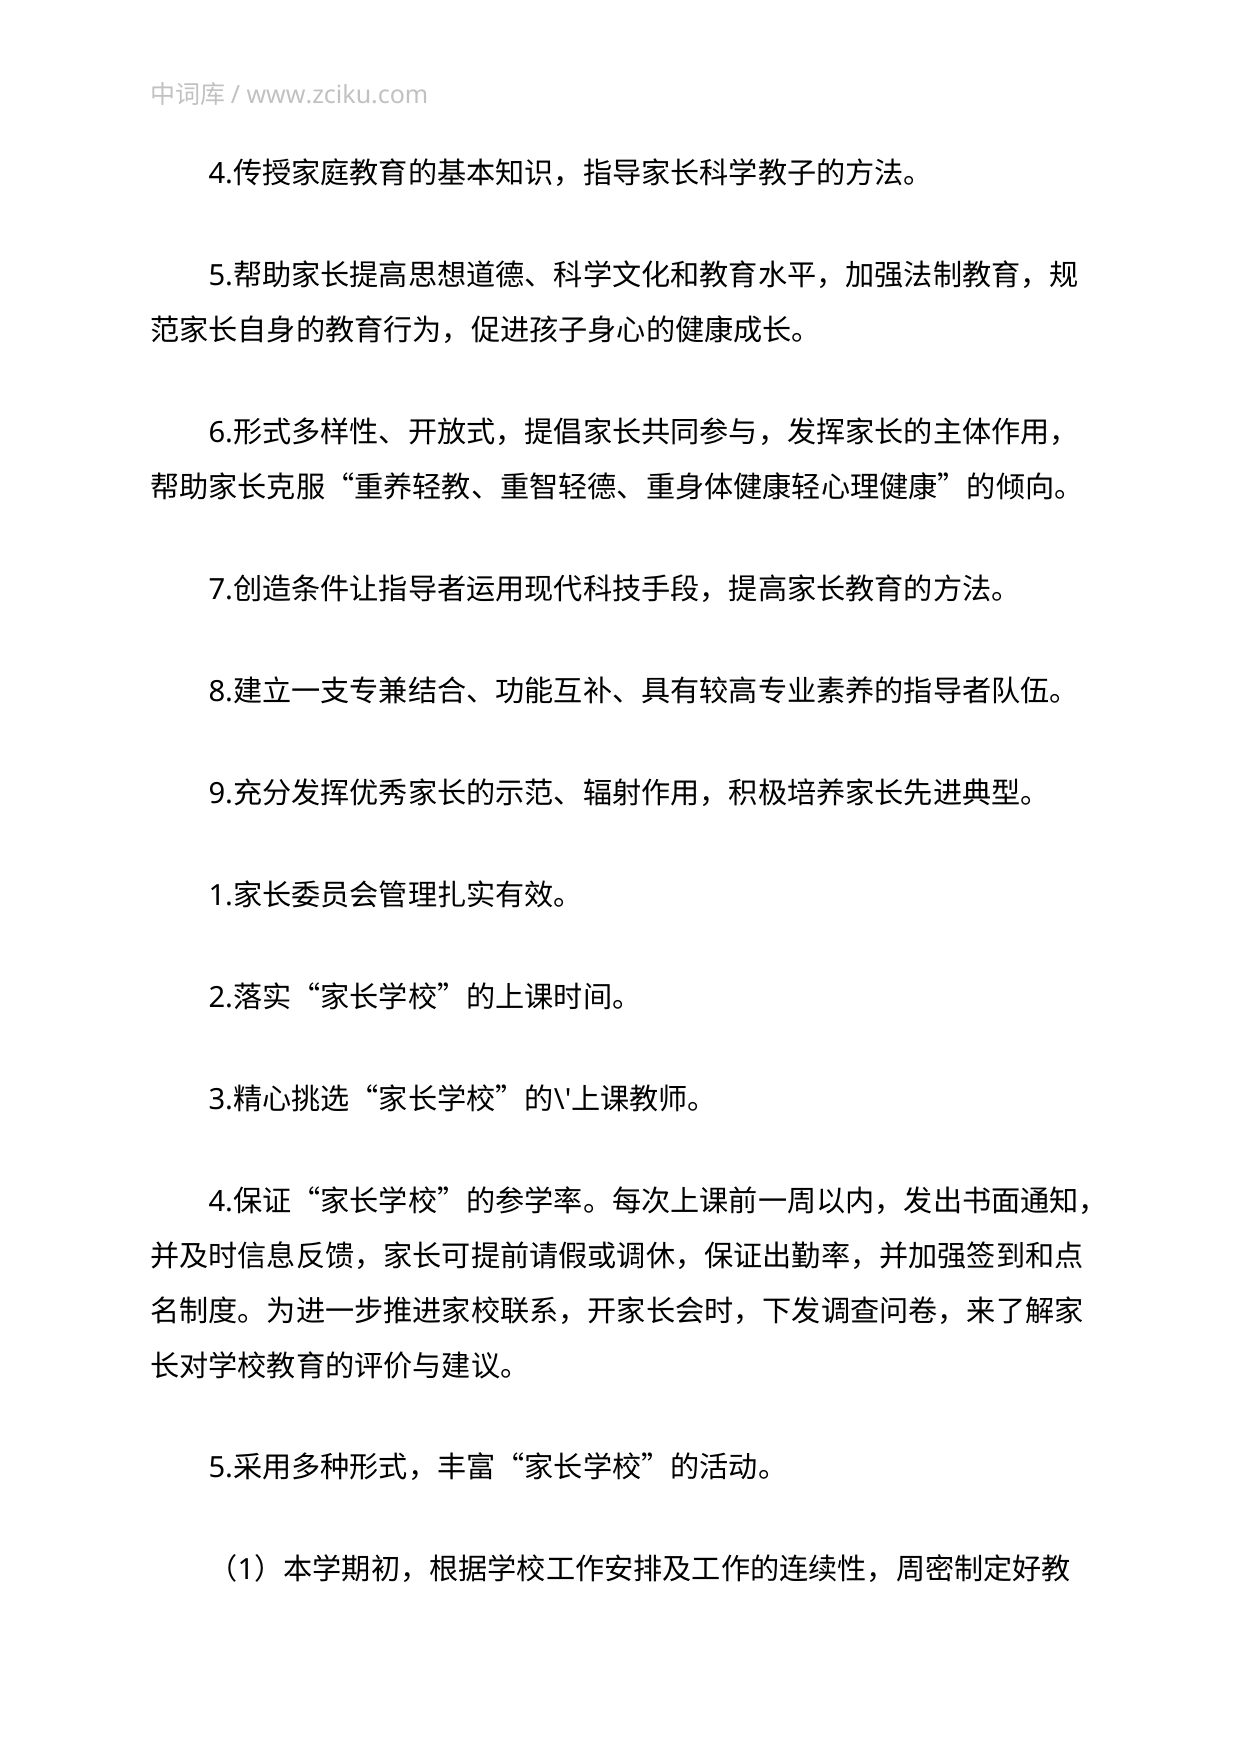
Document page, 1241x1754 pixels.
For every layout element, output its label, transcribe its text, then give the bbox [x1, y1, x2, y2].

text 2.落实“家长学校”的上课时间。 [150, 973, 1090, 1016]
text 9.充分发挥优秀家长的示范、辐射作用，积极培养家长先进典型。 [150, 769, 1090, 812]
text 7.创造条件让指导者运用现代科技手段，提高家长教育的方法。 [150, 566, 1090, 608]
text 3.精心挑选“家长学校”的\'上课教师。 [150, 1075, 1090, 1118]
text 8.建立一支专兼结合、功能互补、具有较高专业素养的指导者队伍。 [150, 667, 1090, 710]
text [150, 1546, 1090, 1588]
text 1.家长委员会管理扎实有效。 [150, 871, 1090, 914]
text 4.传授家庭教育的基本知识，指导家长科学教子的方法。 [150, 150, 1090, 192]
text 5.采用多种形式，丰富“家长学校”的活动。 [150, 1444, 1090, 1486]
text 5.帮助家长提高思想道德、科学文化和教育水平，加强法制教育，规范家长自身的教育行为，促进孩子身心的健康成长。 [150, 252, 1090, 349]
text 6.形式多样性、开放式，提倡家长共同参与，发挥家长的主体作用，帮助家长克服“重养轻教、重智轻德、重身体健康轻心理健康”的倾向。 [150, 409, 1090, 506]
text 4.保证“家长学校”的参学率。每次上课前一周以内，发出书面通知，并及时信息反馈，家长可提前请假或调休，保证出勤率，并加强签到和点名制度。为进一步推进家校联系，开家长会时，下发调查问卷，来了解家长对学校教育的评价与建议。 [150, 1177, 1090, 1384]
